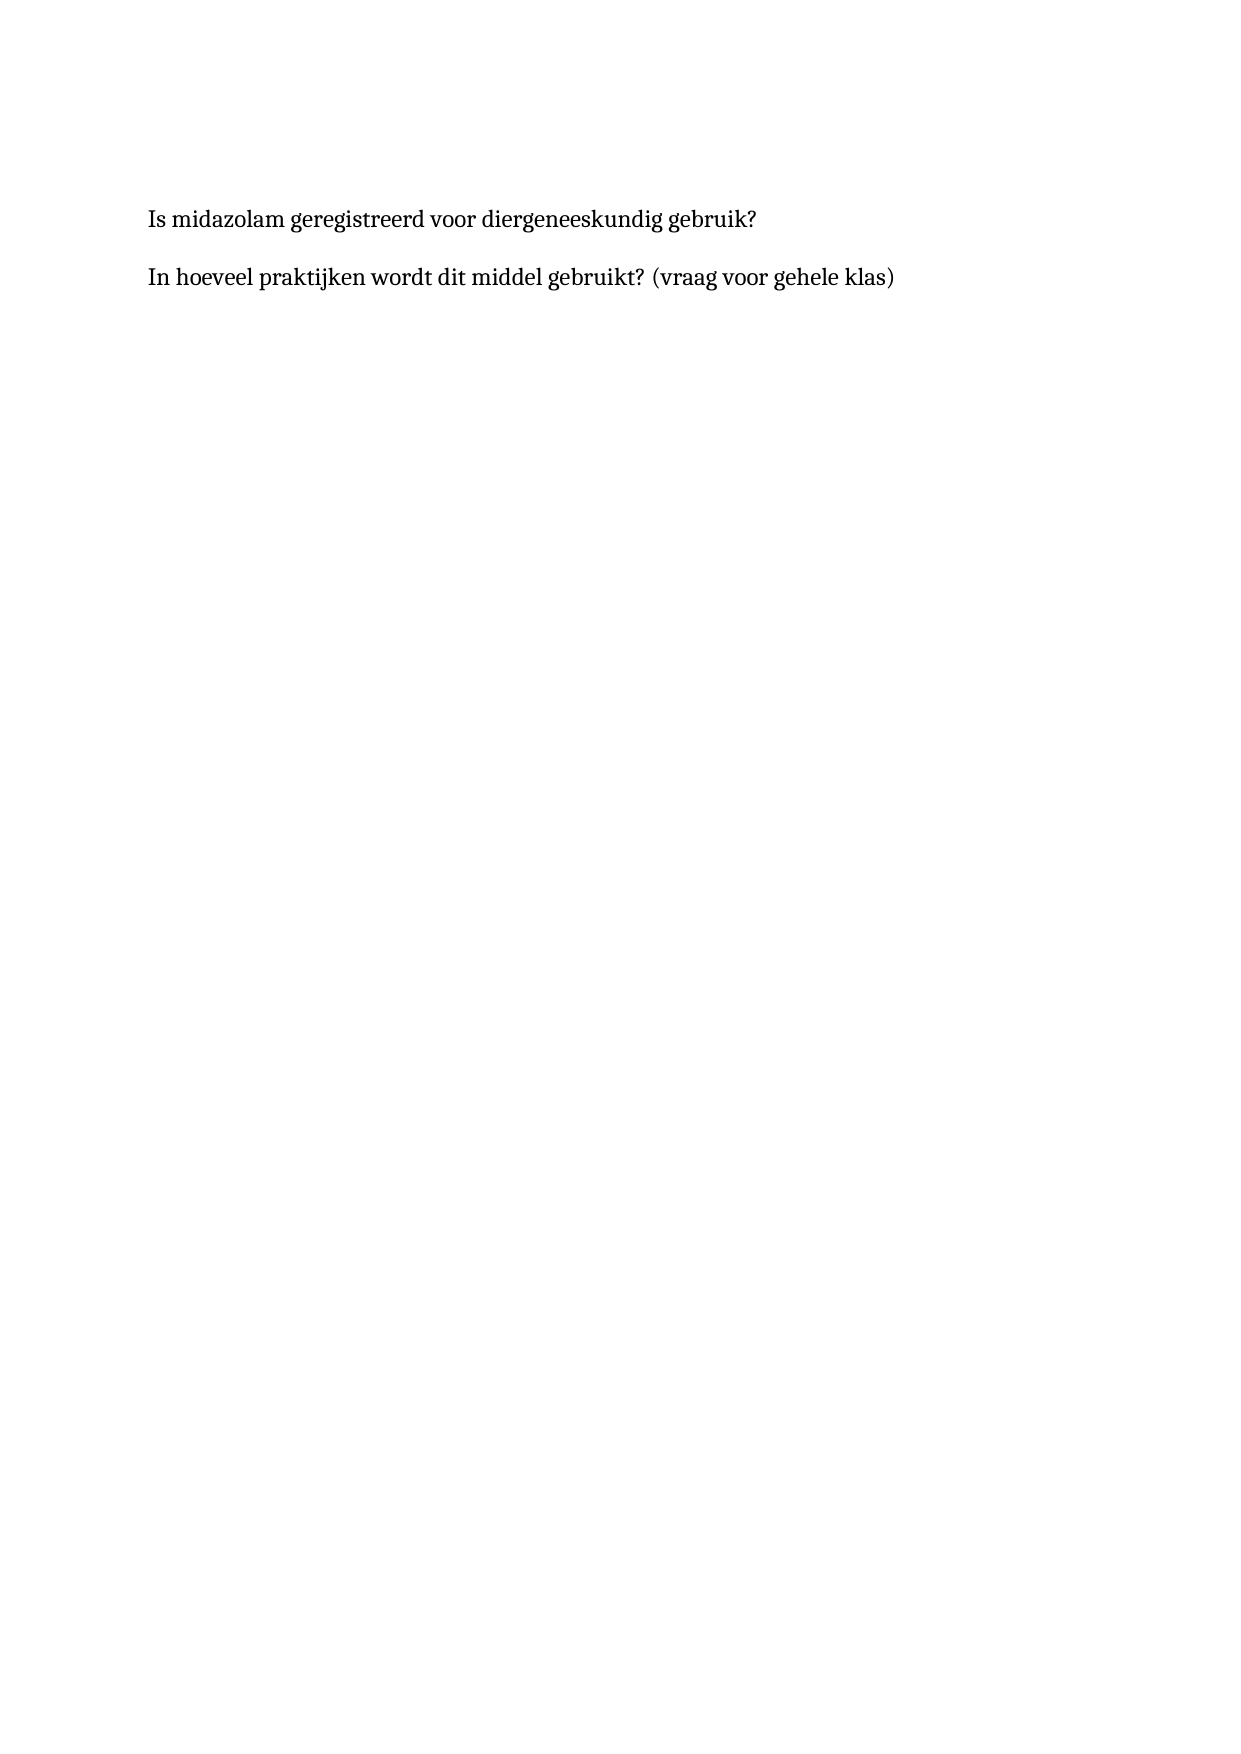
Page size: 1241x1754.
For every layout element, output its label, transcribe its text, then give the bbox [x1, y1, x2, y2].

text In hoeveel praktijken wordt dit middel gebruikt? (vraag voor gehele klas) [148, 263, 1093, 291]
text Is midazolam geregistreerd voor diergeneeskundig gebruik? [148, 205, 1093, 234]
